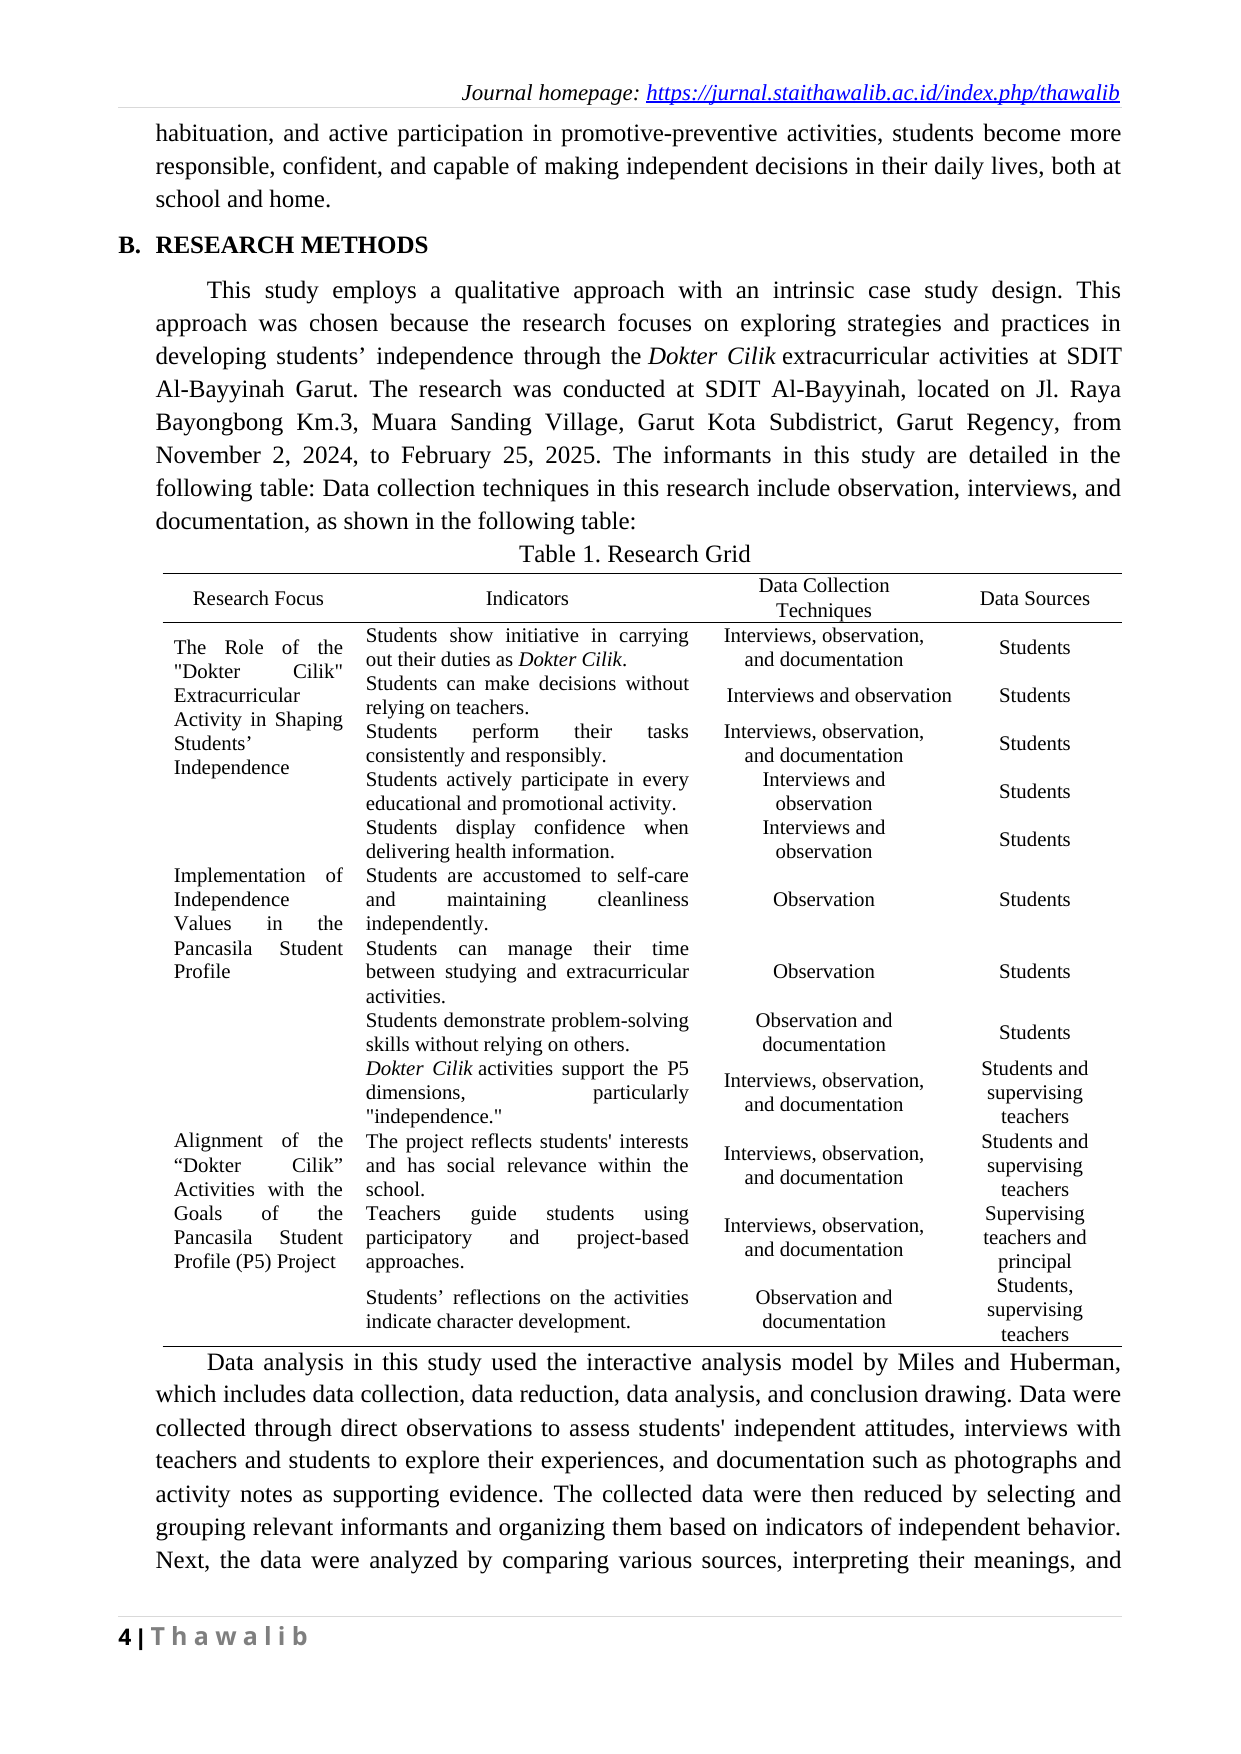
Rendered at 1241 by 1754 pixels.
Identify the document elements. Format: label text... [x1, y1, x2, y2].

table_cell Interviews, observation, and documentation [700, 1128, 947, 1201]
table_cell Students can make decisions without relying on teachers. [354, 671, 700, 719]
table_cell Interviews and observation [700, 671, 947, 719]
table_cell Students, supervising teachers [948, 1273, 1122, 1346]
table_header Indicators [354, 574, 700, 622]
table_cell Alignment of the “Dokter Cilik” Activities with the Goals of the Pancasila Student Profile (P5) Project [163, 1056, 354, 1346]
table_cell Students demonstrate problem-solving skills without relying on others. [354, 1008, 700, 1056]
table_cell Students [948, 935, 1122, 1008]
list RESEARCH METHODS [118, 230, 1122, 258]
table_cell Interviews, observation, and documentation [700, 719, 947, 767]
list habituation, and active participation in promotive-preventive activities, students become more responsible, confident, and capable of making independent decisions in their daily lives, both at school and home. [155, 118, 1122, 213]
table_cell Students show initiative in carrying out their duties as Dokter Cilik. [354, 623, 700, 671]
table_cell Students [948, 863, 1122, 935]
table_cell Students can manage their time between studying and extracurricular activities. [354, 935, 700, 1008]
table_cell The Role of the "Dokter Cilik" Extracurricular Activity in Shaping Students’ Independence [163, 623, 354, 815]
table_cell Students display confidence when delivering health information. [354, 815, 700, 863]
table_cell Observation and documentation [700, 1008, 947, 1056]
table_cell Students [948, 767, 1122, 815]
table_cell Students’ reflections on the activities indicate character development. [354, 1273, 700, 1346]
table_cell Dokter Cilik activities support the P5 dimensions, particularly "independence." [354, 1056, 700, 1128]
table_cell Observation [700, 935, 947, 1008]
table_cell Students and supervising teachers [948, 1128, 1122, 1201]
table_header Research Focus [163, 574, 354, 622]
table_cell Interviews, observation, and documentation [700, 1201, 947, 1273]
table_cell Implementation of Independence Values in the Pancasila Student Profile [163, 815, 354, 1056]
table_cell Teachers guide students using participatory and project-based approaches. [354, 1201, 700, 1273]
table_cell Interviews and observation [700, 767, 947, 815]
table_cell Students actively participate in every educational and promotional activity. [354, 767, 700, 815]
table_cell Observation and documentation [700, 1273, 947, 1346]
table_cell Observation [700, 863, 947, 935]
table_cell The project reflects students' interests and has social relevance within the school. [354, 1128, 700, 1201]
table_cell Students [948, 815, 1122, 863]
table_cell Students [948, 671, 1122, 719]
list This study employs a qualitative approach with an intrinsic case study design. This approach was chosen because the research focuses on exploring strategies and practices in developing students’ independence through the Dokter Cilik extracurricular activities at SDIT Al-Bayyinah Garut. The research was conducted at SDIT Al-Bayyinah, located on Jl. Raya Bayongbong Km.3, Muara Sanding Village, Garut Kota Subdistrict, Garut Regency, from November 2, 2024, to February 25, 2025. The informants in this study are detailed in the following table: Data collection techniques in this research include observation, interviews, and documentation, as shown in the following table: [155, 275, 1122, 535]
table_cell Students [948, 719, 1122, 767]
table_cell Students [948, 623, 1122, 671]
table_cell Supervising teachers and principal [948, 1201, 1122, 1273]
table_header Data Sources [948, 574, 1122, 622]
table_cell Interviews, observation, and documentation [700, 1056, 947, 1128]
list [155, 1347, 1122, 1573]
table_cell Students [948, 1008, 1122, 1056]
table_header Data Collection Techniques [700, 574, 947, 622]
table_cell Interviews, observation, and documentation [700, 623, 947, 671]
table_cell Students perform their tasks consistently and responsibly. [354, 719, 700, 767]
table_cell Students and supervising teachers [948, 1056, 1122, 1128]
table_cell Students are accustomed to self-care and maintaining cleanliness independently. [354, 863, 700, 935]
list Table 1. Research Grid [148, 539, 1122, 568]
table_cell Interviews and observation [700, 815, 947, 863]
